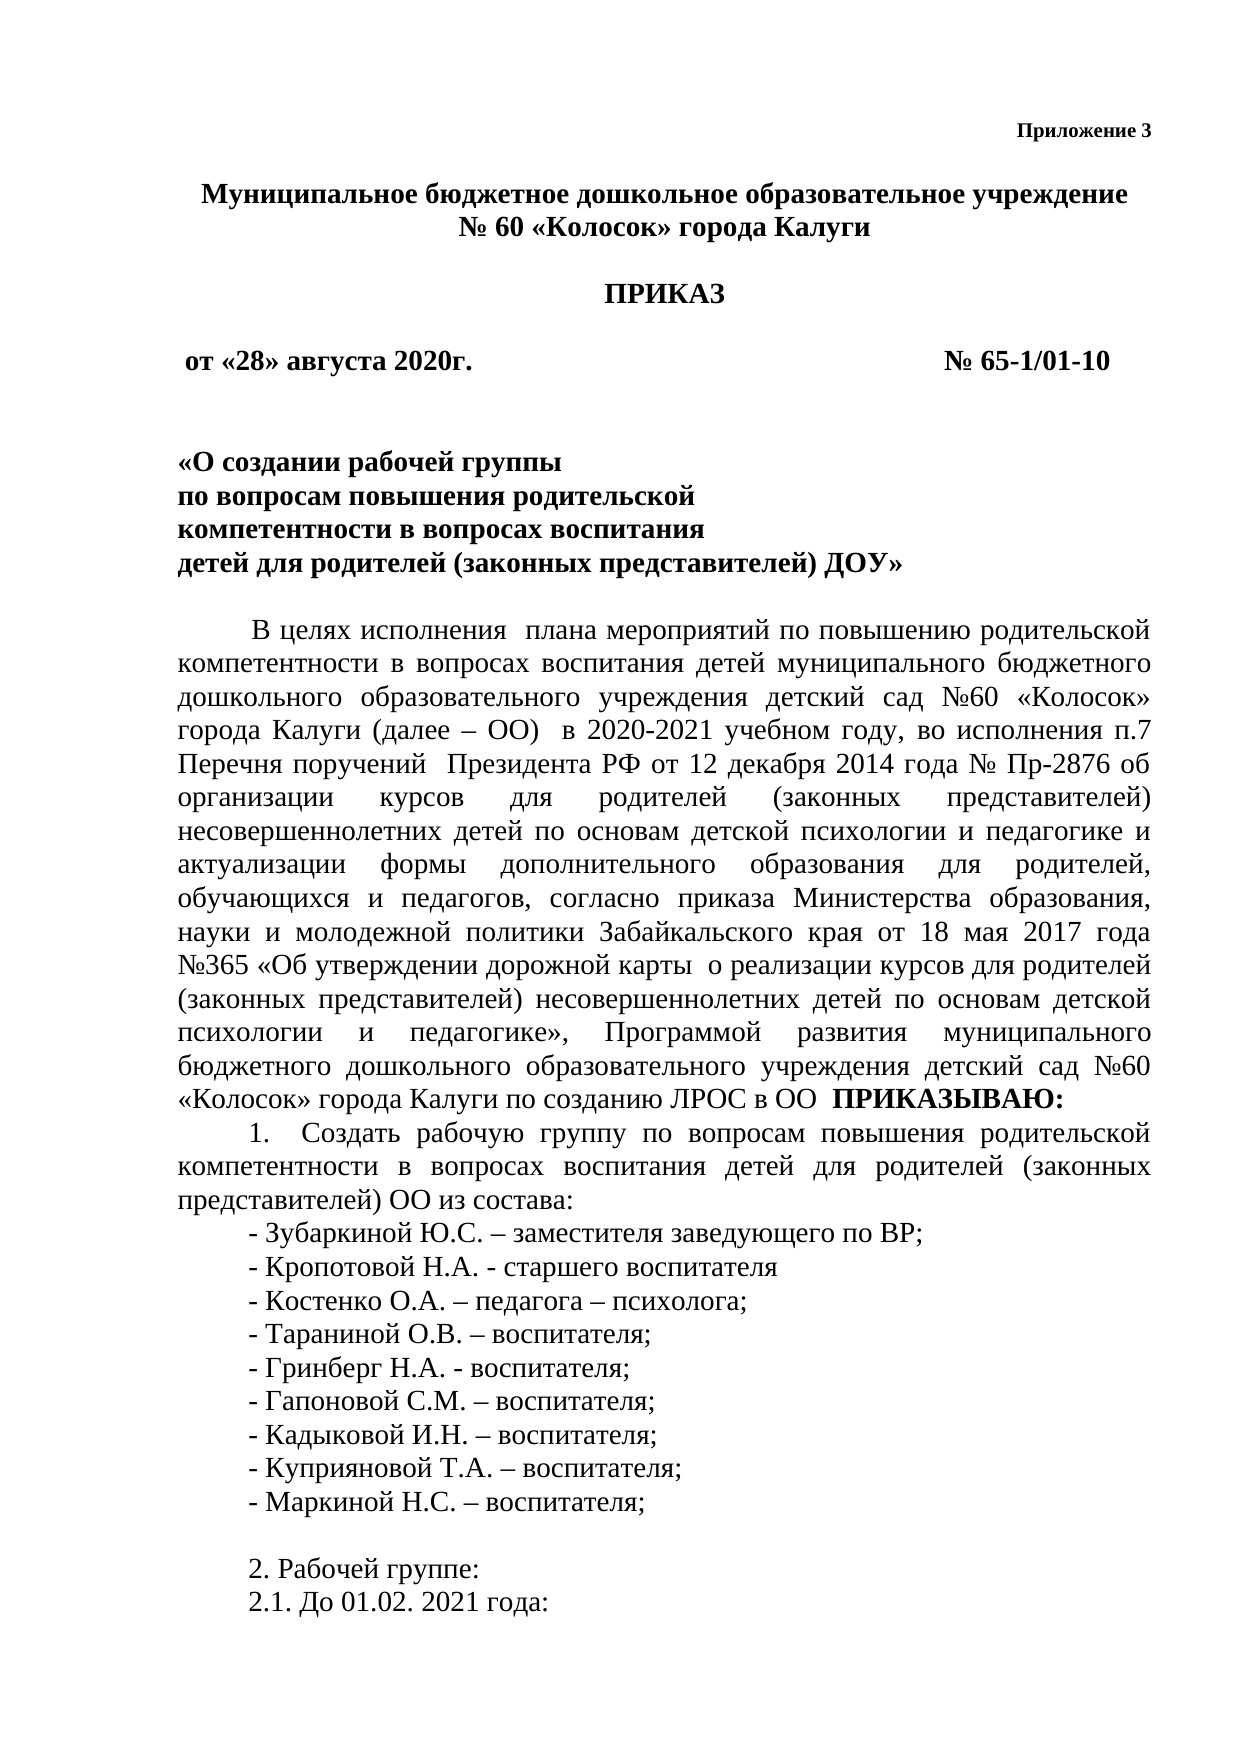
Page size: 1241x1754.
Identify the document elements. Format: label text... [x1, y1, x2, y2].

text - Гринберг Н.А. - воспитателя; [177, 1350, 1152, 1383]
text Муниципальное бюджетное дошкольное образовательное учреждение [177, 176, 1152, 209]
text 2.1. До 01.02. 2021 года: [177, 1584, 1152, 1618]
text детей для родителей (законных представителей) ДОУ» [177, 545, 1152, 578]
text - Кропотовой Н.А. - старшего воспитателя [177, 1249, 1152, 1283]
text «О создании рабочей группы по вопросам повышения родительской [177, 444, 1152, 511]
text - Кадыковой И.Н. – воспитателя; [177, 1417, 1152, 1450]
text от «28» августа 2020г. № 65-1/01-10 [177, 343, 1152, 377]
text - Тараниной О.В. – воспитателя; [177, 1316, 1152, 1350]
text - Костенко О.А. – педагога – психолога; [177, 1283, 1152, 1316]
text № 60 «Колосок» города Калуги [177, 209, 1152, 243]
text - Гапоновой С.М. – воспитателя; [177, 1383, 1152, 1417]
text - Куприяновой Т.А. – воспитателя; [177, 1450, 1152, 1484]
text - Маркиной Н.С. – воспитателя; [177, 1484, 1152, 1517]
text ПРИКАЗ [177, 276, 1152, 310]
text В целях исполнения плана мероприятий по повышению родительской компетентности в вопросах воспитания детей муниципального бюджетного дошкольного образовательного учреждения детский сад №60 «Колосок» города Калуги (далее – ОО) в 2020-2021 учебном году, во исполнения п.7 Перечня поручений Президента РФ от 12 декабря 2014 года № Пр-2876 об организации курсов для родителей (законных представителей) несовершеннолетних детей по основам детской психологии и педагогике и актуализации формы дополнительного образования для родителей, обучающихся и педагогов, согласно приказа Министерства образования, науки и молодежной политики Забайкальского края от 18 мая 2017 года №365 «Об утверждении дорожной карты о реализации курсов для родителей (законных представителей) несовершеннолетних детей по основам детской психологии и педагогике», Программой развития муниципального бюджетного дошкольного образовательного учреждения детский сад №60 «Колосок» города Калуги по созданию ЛРОС в ОО ПРИКАЗЫВАЮ: [177, 612, 1152, 1115]
text Приложение 3 [177, 118, 1152, 142]
text 1. Создать рабочую группу по вопросам повышения родительской компетентности в вопросах воспитания детей для родителей (законных представителей) ОО из состава: [177, 1115, 1152, 1216]
text - Зубаркиной Ю.С. – заместителя заведующего по ВР; [177, 1216, 1152, 1249]
text компетентности в вопросах воспитания [177, 511, 1152, 545]
text 2. Рабочей группе: [177, 1551, 1152, 1584]
